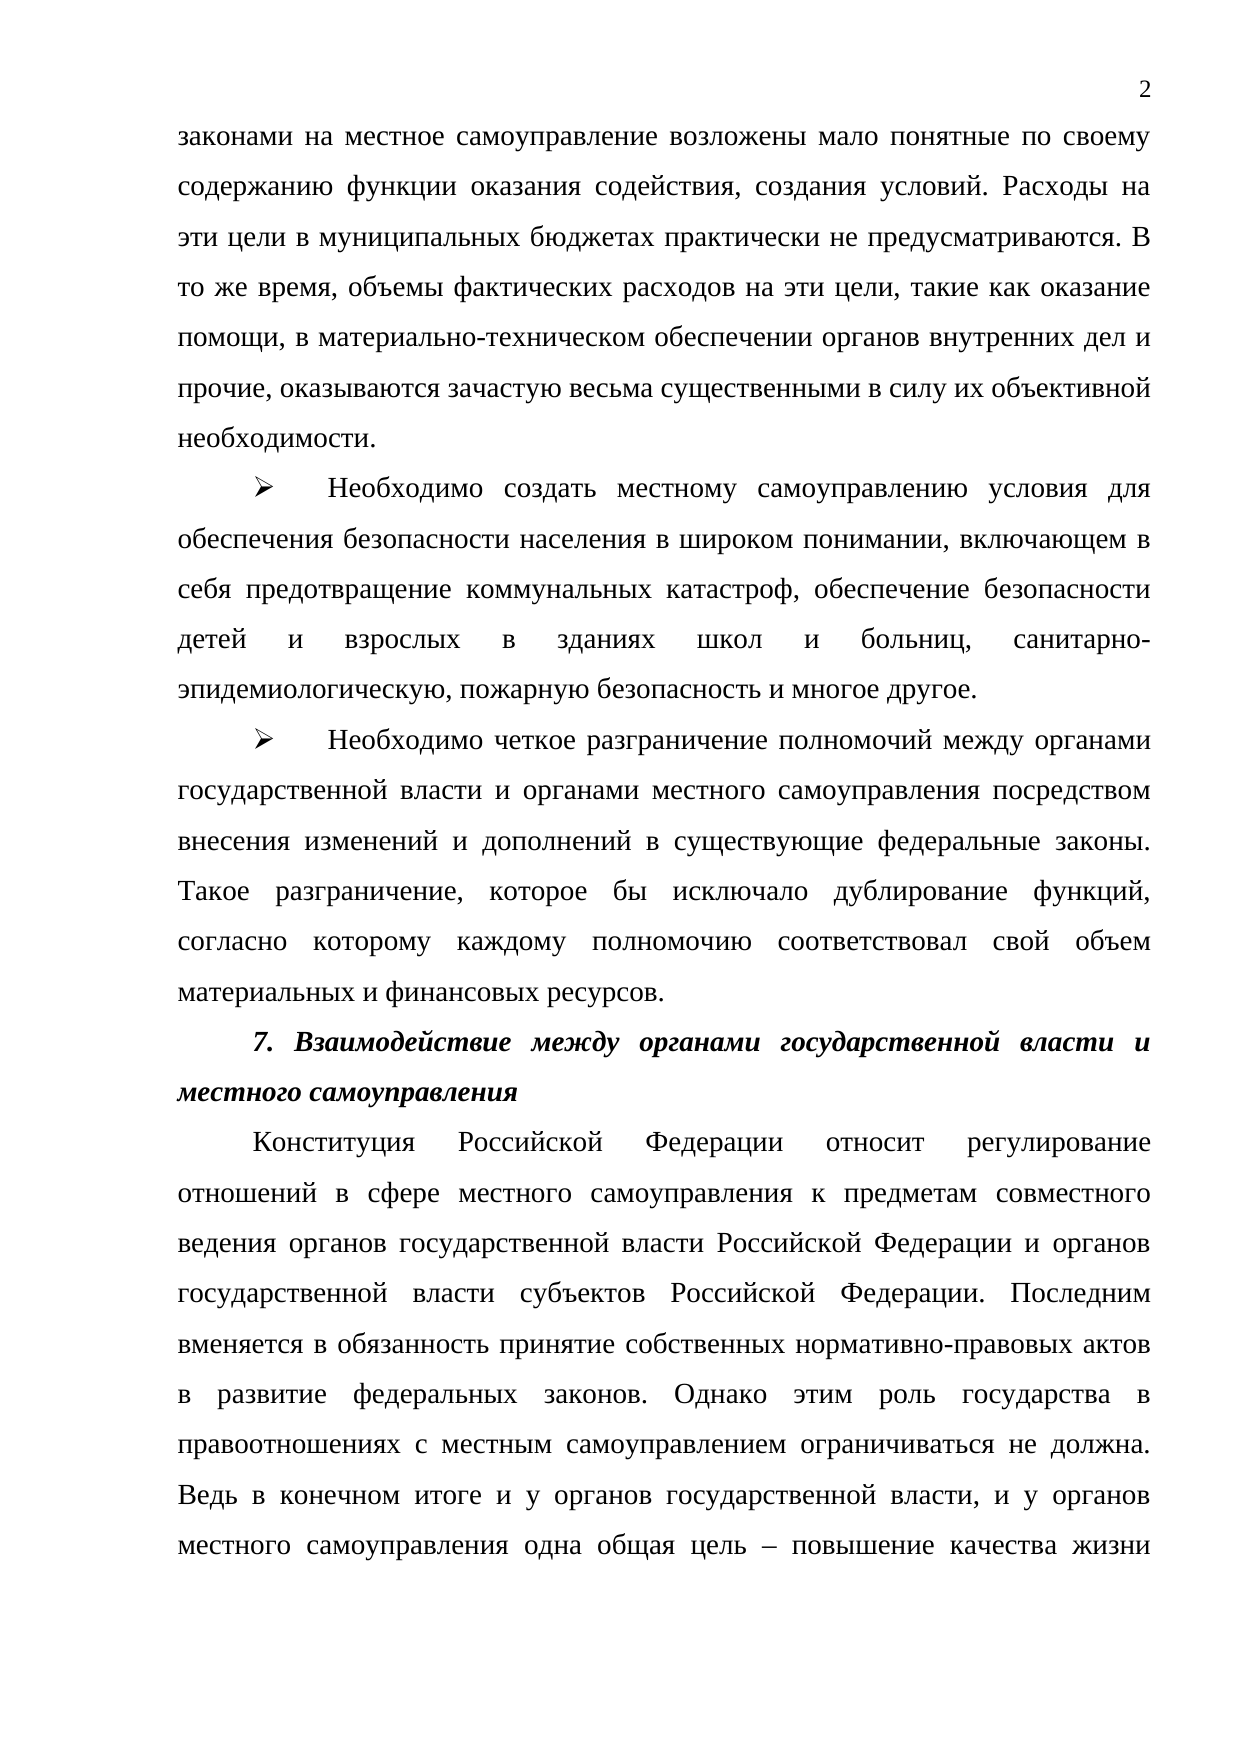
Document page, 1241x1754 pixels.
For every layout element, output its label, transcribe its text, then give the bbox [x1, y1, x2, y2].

text 7. Взаимодействие между органами государственной власти и местного самоуправления [177, 1024, 1152, 1108]
list Необходимо создать местному самоуправлению условия для обеспечения безопасности населения в широком понимании, включающем в себя предотвращение коммунальных катастроф, обеспечение безопасности детей и взрослых в зданиях школ и больниц, санитарно-эпидемиологическую, пожарную безопасность и многое другое. [177, 470, 1152, 705]
list Необходимо четкое разграничение полномочий между органами государственной власти и органами местного самоуправления посредством внесения изменений и дополнений в существующие федеральные законы. Такое разграничение, которое бы исключало дублирование функций, согласно которому каждому полномочию соответствовал свой объем материальных и финансовых ресурсов. [177, 722, 1152, 1007]
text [177, 118, 1152, 453]
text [177, 1124, 1152, 1561]
